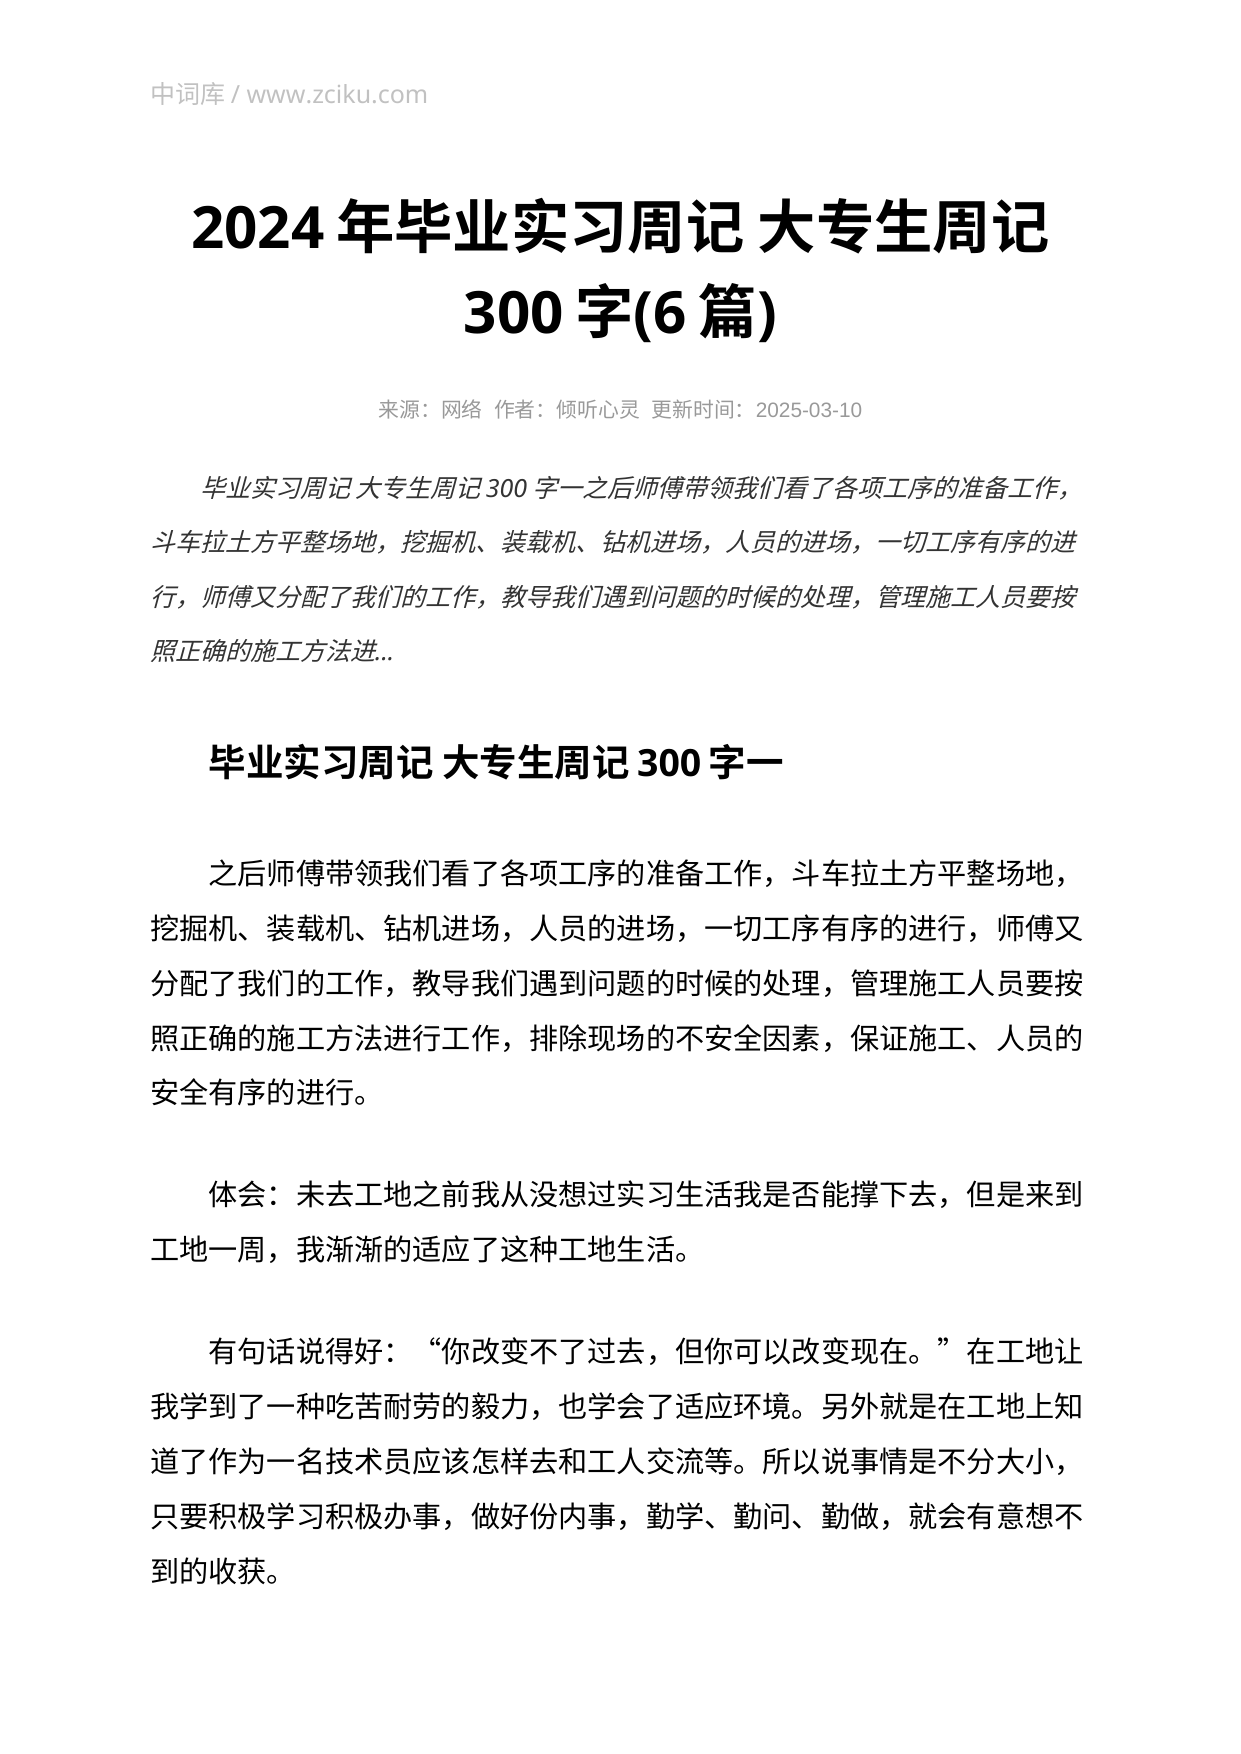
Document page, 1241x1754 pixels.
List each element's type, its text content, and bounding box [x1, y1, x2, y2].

text 体会：未去工地之前我从没想过实习生活我是否能撑下去，但是来到工地一周，我渐渐的适应了这种工地生活。 [150, 1172, 1090, 1269]
subtitle 2024年毕业实习周记 大专生周记300字(6篇) [150, 181, 1090, 351]
text 来源：网络 作者：倾听心灵 更新时间：2025-03-10 [150, 398, 1090, 422]
text 有句话说得好：“你改变不了过去，但你可以改变现在。”在工地让我学到了一种吃苦耐劳的毅力，也学会了适应环境。另外就是在工地上知道了作为一名技术员应该怎样去和工人交流等。所以说事情是不分大小，只要积极学习积极办事，做好份内事，勤学、勤问、勤做，就会有意想不到的收获。 [150, 1328, 1090, 1590]
text 毕业实习周记 大专生周记300字一之后师傅带领我们看了各项工序的准备工作，斗车拉土方平整场地，挖掘机、装载机、钻机进场，人员的进场，一切工序有序的进行，师傅又分配了我们的工作，教导我们遇到问题的时候的处理，管理施工人员要按照正确的施工方法进... [150, 468, 1090, 668]
text 之后师傅带领我们看了各项工序的准备工作，斗车拉土方平整场地，挖掘机、装载机、钻机进场，人员的进场，一切工序有序的进行，师傅又分配了我们的工作，教导我们遇到问题的时候的处理，管理施工人员要按照正确的施工方法进行工作，排除现场的不安全因素，保证施工、人员的安全有序的进行。 [150, 851, 1090, 1112]
text 毕业实习周记 大专生周记300字一 [150, 733, 1090, 787]
